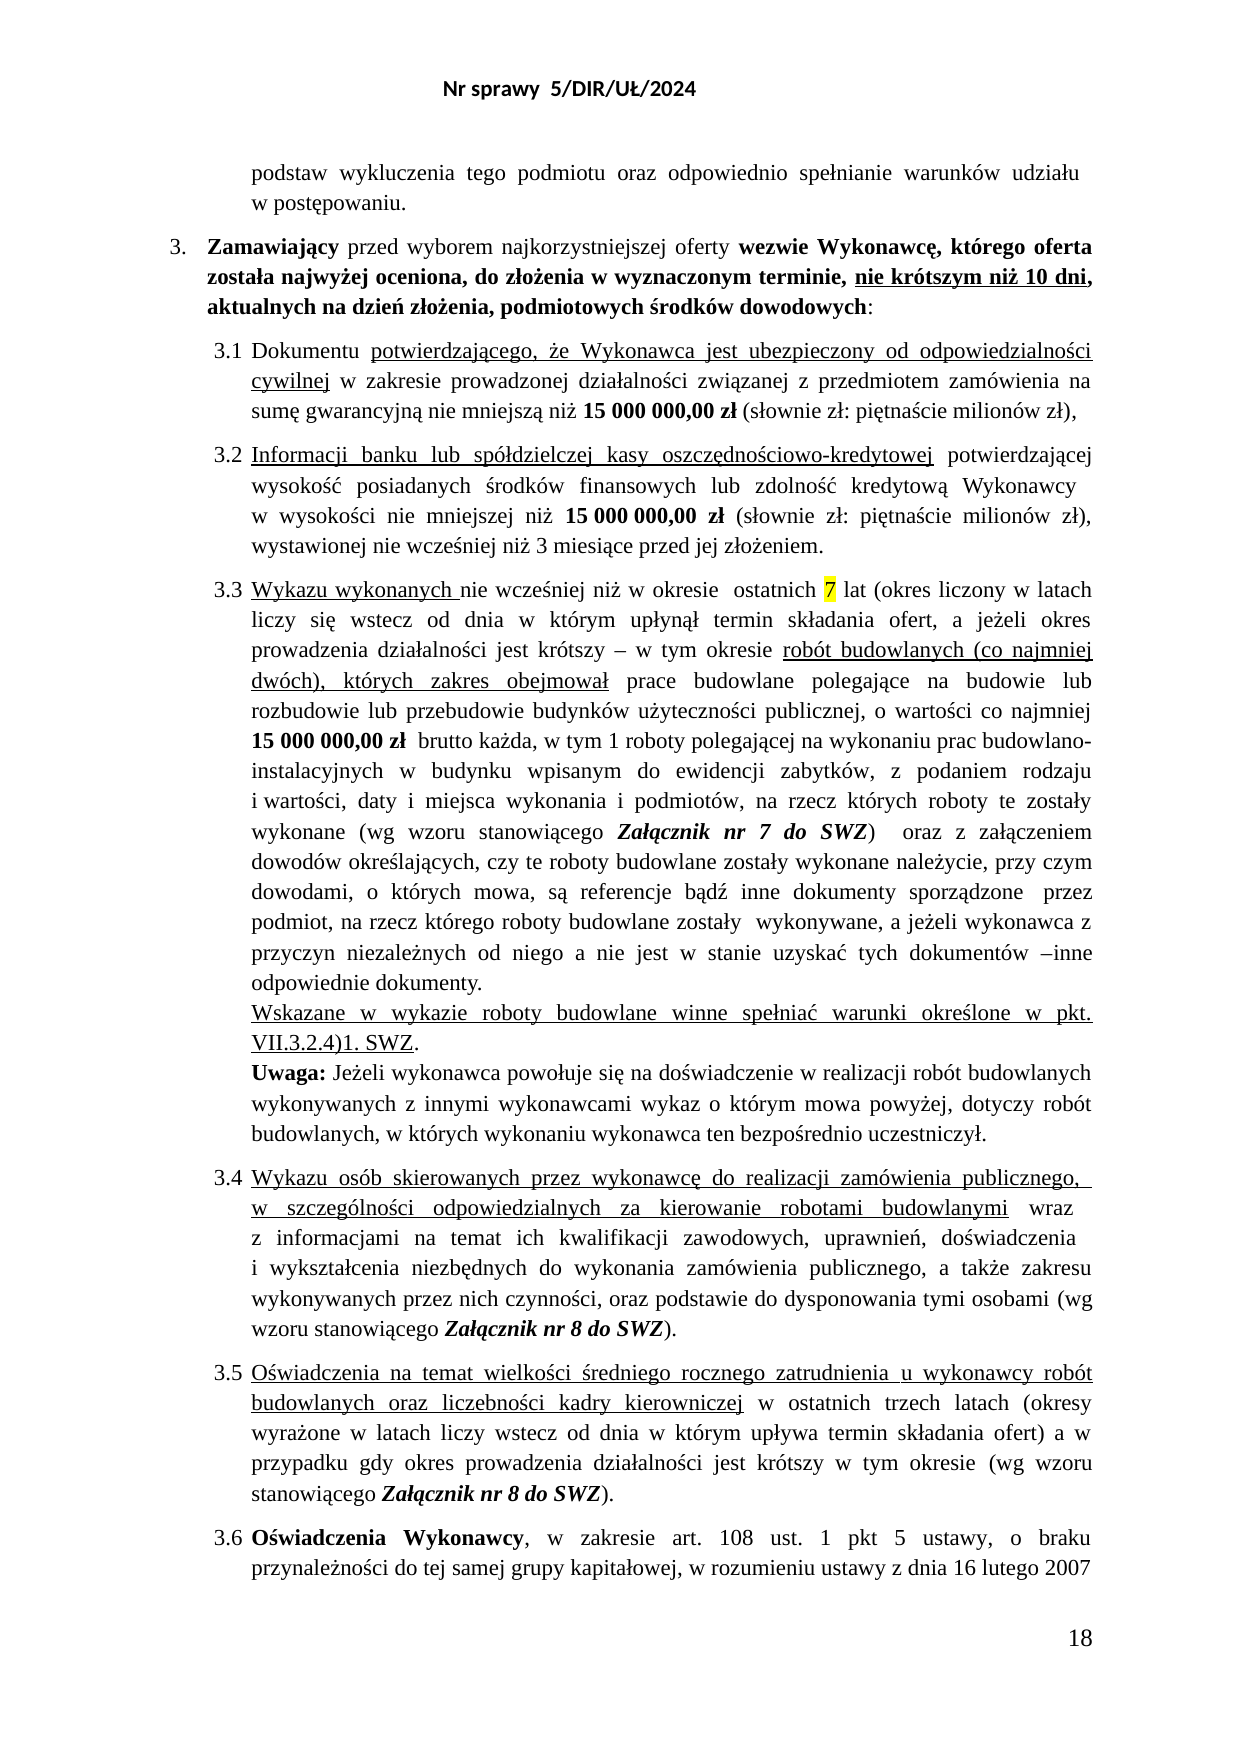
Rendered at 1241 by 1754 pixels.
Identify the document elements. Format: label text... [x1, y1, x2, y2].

text Wskazane w wykazie roboty budowlane winne spełniać warunki określone w pkt. VII.3.2.4)1. SWZ. [251, 1023, 1092, 1056]
text Uwaga: Jeżeli wykonawca powołuje się na doświadczenie w realizacji robót budowlanych wykonywanych z innymi wykonawcami wykaz o którym mowa powyżej, dotyczy robót budowlanych, w których wykonaniu wykonawca ten bezpośrednio uczestniczył. [251, 1059, 1092, 1146]
list Zamawiający przed wyborem najkorzystniejszej oferty wezwie Wykonawcę, którego oferta została najwyżej oceniona, do złożenia w wyznaczonym terminie, nie krótszym niż 10 dni, aktualnych na dzień złożenia, podmiotowych środków dowodowych: [169, 233, 1092, 319]
list Wykazu osób skierowanych przez wykonawcę do realizacji zamówienia publicznego, w szczególności odpowiedzialnych za kierowanie robotami budowlanymi wraz z informacjami na temat ich kwalifikacji zawodowych, uprawnień, doświadczenia i wykształcenia niezbędnych do wykonania zamówienia publicznego, a także zakresu wykonywanych przez nich czynności, oraz podstawie do dysponowania tymi osobami (wg wzoru stanowiącego Załącznik nr 8 do SWZ). [214, 1164, 1092, 1341]
list Informacji banku lub spółdzielczej kasy oszczędnościowo-kredytowej potwierdzającej wysokość posiadanych środków finansowych lub zdolność kredytową Wykonawcy w wysokości nie mniejszej niż 15 000 000,00 zł (słownie zł: piętnaście milionów zł), wystawionej nie wcześniej niż 3 miesiące przed jej złożeniem. [214, 442, 1092, 558]
list Wykazu wykonanych nie wcześniej niż w okresie ostatnich 7 lat (okres liczony w latach liczy się wstecz od dnia w którym upłynął termin składania ofert, a jeżeli okres prowadzenia działalności jest krótszy – w tym okresie robót budowlanych (co najmniej dwóch), których zakres obejmował prace budowlane polegające na budowie lub rozbudowie lub przebudowie budynków użyteczności publicznej, o wartości co najmniej 15 000 000,00 zł brutto każda, w tym 1 roboty polegającej na wykonaniu prac budowlano-instalacyjnych w budynku wpisanym do ewidencji zabytków, z podaniem rodzaju i wartości, daty i miejsca wykonania i podmiotów, na rzecz których roboty te zostały wykonane (wg wzoru stanowiącego Załącznik nr 7 do SWZ) oraz z załączeniem dowodów określających, czy te roboty budowlane zostały wykonane należycie, przy czym dowodami, o których mowa, są referencje bądź inne dokumenty sporządzone przez podmiot, na rzecz którego roboty budowlane zostały wykonywane, a jeżeli wykonawca z przyczyn niezależnych od niego a nie jest w stanie uzyskać tych dokumentów –inne odpowiednie dokumenty. [214, 576, 1092, 995]
list Dokumentu potwierdzającego, że Wykonawca jest ubezpieczony od odpowiedzialności cywilnej w zakresie prowadzonej działalności związanej z przedmiotem zamówienia na sumę gwarancyjną nie mniejszą niż 15 000 000,00 zł (słownie zł: piętnaście milionów zł), [214, 337, 1092, 424]
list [214, 159, 1092, 215]
list Oświadczenia na temat wielkości średniego rocznego zatrudnienia u wykonawcy robót budowlanych oraz liczebności kadry kierowniczej w ostatnich trzech latach (okresy wyrażone w latach liczy wstecz od dnia w którym upływa termin składania ofert) a w przypadku gdy okres prowadzenia działalności jest krótszy w tym okresie (wg wzoru stanowiącego Załącznik nr 8 do SWZ). [214, 1359, 1092, 1506]
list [214, 1524, 1092, 1580]
